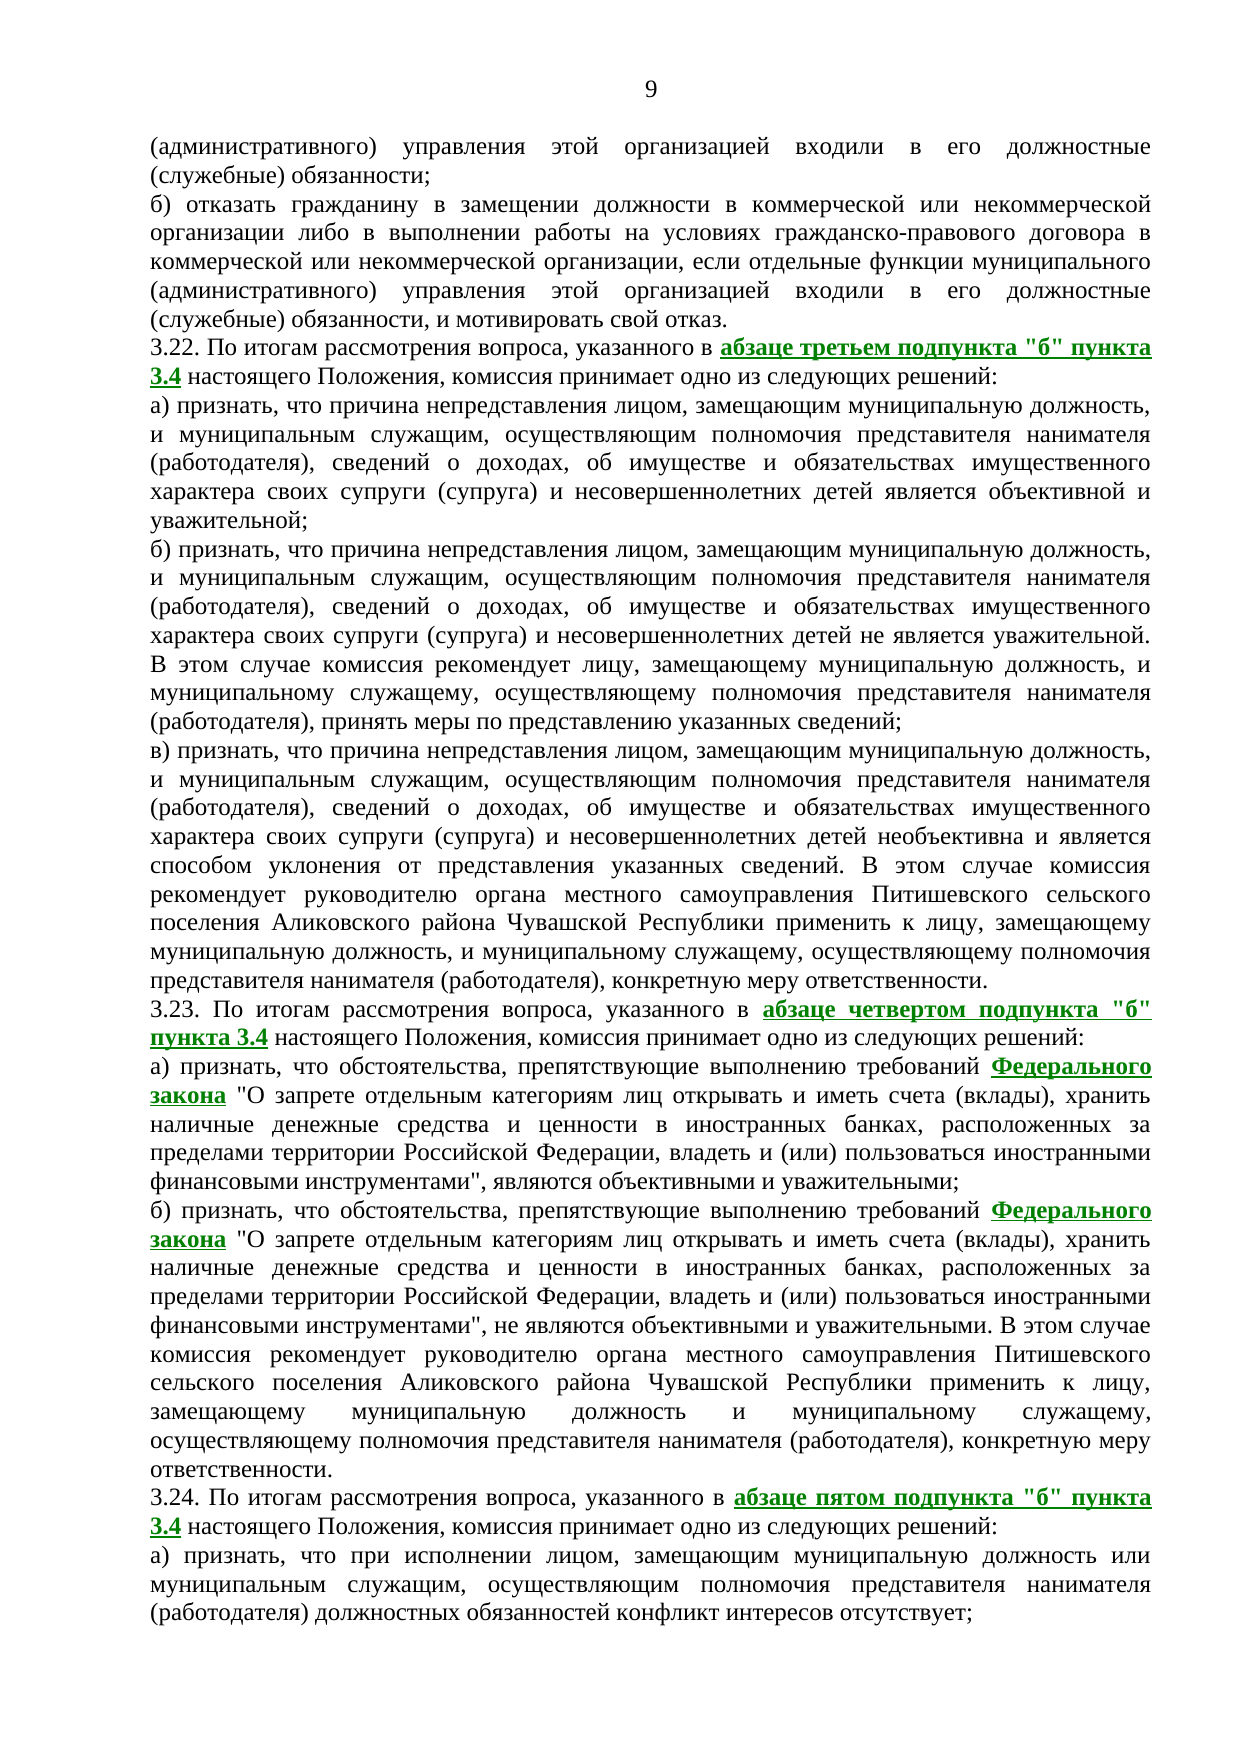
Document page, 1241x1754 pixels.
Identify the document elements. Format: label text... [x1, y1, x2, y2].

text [150, 131, 1152, 189]
text а) признать, что причина непредставления лицом, замещающим муниципальную должность, и муниципальным служащим, осуществляющим полномочия представителя нанимателя (работодателя), сведений о доходах, об имуществе и обязательствах имущественного характера своих супруги (супруга) и несовершеннолетних детей является объективной и уважительной; [150, 390, 1152, 534]
text б) признать, что причина непредставления лицом, замещающим муниципальную должность, и муниципальным служащим, осуществляющим полномочия представителя нанимателя (работодателя), сведений о доходах, об имуществе и обязательствах имущественного характера своих супруги (супруга) и несовершеннолетних детей не является уважительной. В этом случае комиссия рекомендует лицу, замещающему муниципальную должность, и муниципальному служащему, осуществляющему полномочия представителя нанимателя (работодателя), принять меры по представлению указанных сведений; [150, 534, 1152, 735]
text 3.24. По итогам рассмотрения вопроса, указанного в абзаце пятом подпункта "б" пункта 3.4 настоящего Положения, комиссия принимает одно из следующих решений: [150, 1482, 1152, 1540]
text б) признать, что обстоятельства, препятствующие выполнению требований Федерального закона "О запрете отдельным категориям лиц открывать и иметь счета (вклады), хранить наличные денежные средства и ценности в иностранных банках, расположенных за пределами территории Российской Федерации, владеть и (или) пользоваться иностранными финансовыми инструментами", не являются объективными и уважительными. В этом случае комиссия рекомендует руководителю органа местного самоуправления Питишевского сельского поселения Аликовского района Чувашской Республики применить к лицу, замещающему муниципальную должность и муниципальному служащему, осуществляющему полномочия представителя нанимателя (работодателя), конкретную меру ответственности. [150, 1195, 1152, 1482]
text 3.23. По итогам рассмотрения вопроса, указанного в абзаце четвертом подпункта "б" пункта 3.4 настоящего Положения, комиссия принимает одно из следующих решений: [150, 994, 1152, 1051]
text 3.22. По итогам рассмотрения вопроса, указанного в абзаце третьем подпункта "б" пункта 3.4 настоящего Положения, комиссия принимает одно из следующих решений: [150, 332, 1152, 390]
text б) отказать гражданину в замещении должности в коммерческой или некоммерческой организации либо в выполнении работы на условиях гражданско-правового договора в коммерческой или некоммерческой организации, если отдельные функции муниципального (административного) управления этой организацией входили в его должностные (служебные) обязанности, и мотивировать свой отказ. [150, 189, 1152, 332]
text а) признать, что обстоятельства, препятствующие выполнению требований Федерального закона "О запрете отдельным категориям лиц открывать и иметь счета (вклады), хранить наличные денежные средства и ценности в иностранных банках, расположенных за пределами территории Российской Федерации, владеть и (или) пользоваться иностранными финансовыми инструментами", являются объективными и уважительными; [150, 1051, 1152, 1195]
text в) признать, что причина непредставления лицом, замещающим муниципальную должность, и муниципальным служащим, осуществляющим полномочия представителя нанимателя (работодателя), сведений о доходах, об имуществе и обязательствах имущественного характера своих супруги (супруга) и несовершеннолетних детей необъективна и является способом уклонения от представления указанных сведений. В этом случае комиссия рекомендует руководителю органа местного самоуправления Питишевского сельского поселения Аликовского района Чувашской Республики применить к лицу, замещающему муниципальную должность, и муниципальному служащему, осуществляющему полномочия представителя нанимателя (работодателя), конкретную меру ответственности. [150, 735, 1152, 994]
text а) признать, что при исполнении лицом, замещающим муниципальную должность или муниципальным служащим, осуществляющим полномочия представителя нанимателя (работодателя) должностных обязанностей конфликт интересов отсутствует; [150, 1540, 1152, 1626]
